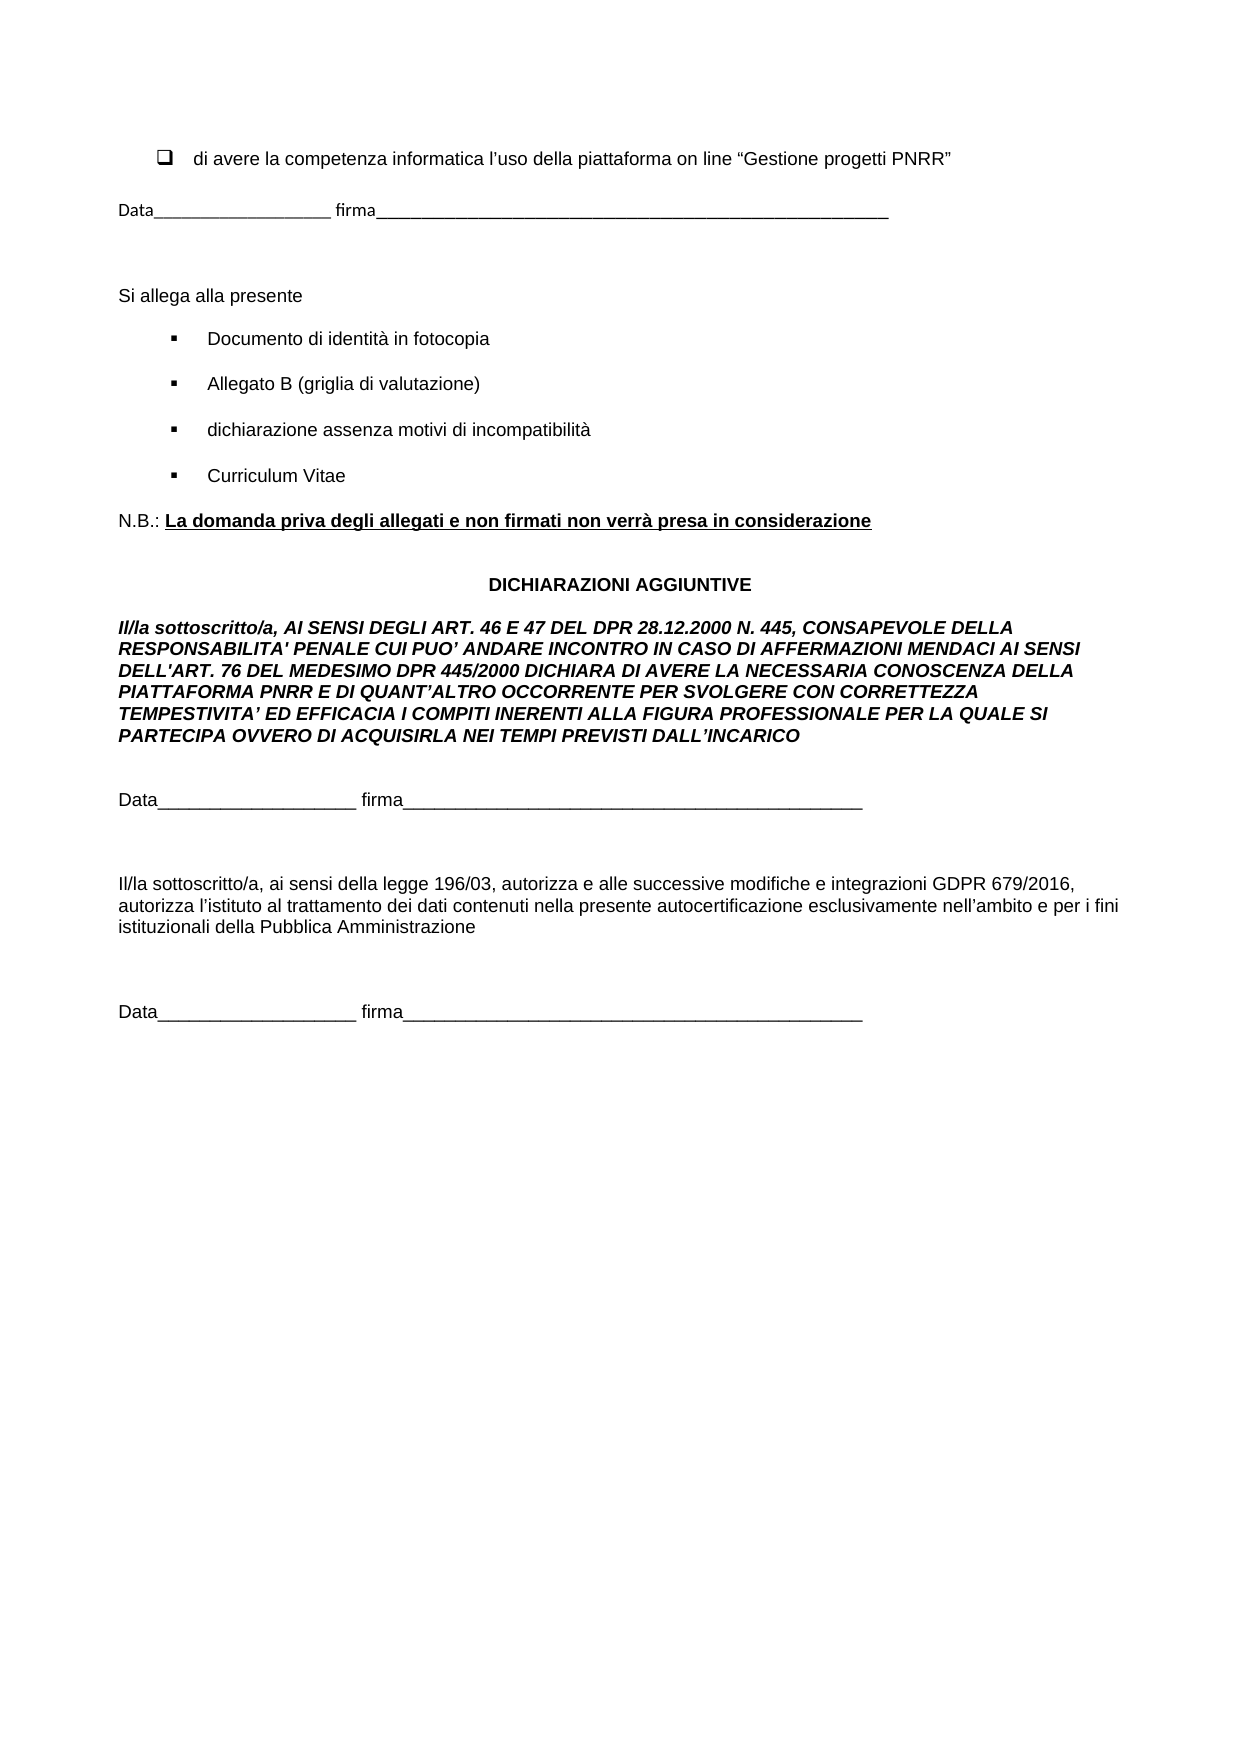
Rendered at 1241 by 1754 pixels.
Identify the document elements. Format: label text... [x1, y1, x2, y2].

text DICHIARAZIONI AGGIUNTIVE [118, 574, 1122, 596]
list Allegato B (griglia di valutazione) [169, 373, 1122, 395]
text PIATTAFORMA PNRR E DI QUANT’ALTRO OCCORRENTE PER SVOLGERE CON CORRETTEZZA TEMPESTIVITA’ ED EFFICACIA I COMPITI INERENTI ALLA FIGURA PROFESSIONALE PER LA QUALE SI PARTECIPA OVVERO DI ACQUISIRLA NEI TEMPI PREVISTI DALL’INCARICO [118, 681, 1122, 746]
text DELL'ART. 76 DEL MEDESIMO DPR 445/2000 DICHIARA DI AVERE LA NECESSARIA CONOSCENZA DELLA [118, 660, 1122, 681]
text Data___________________ firma____________________________________________ [118, 1001, 1122, 1023]
text Si allega alla presente [118, 285, 1122, 307]
text Data___________________ firma_____________________________________________ [118, 194, 1122, 222]
text N.B.: La domanda priva degli allegati e non firmati non verrà presa in considerazione [118, 510, 1122, 532]
text Data___________________ firma____________________________________________ [118, 788, 1122, 810]
list dichiarazione assenza motivi di incompatibilità [169, 419, 1122, 441]
text Il/la sottoscritto/a, AI SENSI DEGLI ART. 46 E 47 DEL DPR 28.12.2000 N. 445, CONSAPEVOLE DELLA [118, 617, 1122, 638]
list di avere la competenza informatica l’uso della piattaforma on line “Gestione progetti PNRR” [156, 148, 1122, 170]
list Documento di identità in fotocopia [169, 327, 1122, 349]
text RESPONSABILITA' PENALE CUI PUO’ ANDARE INCONTRO IN CASO DI AFFERMAZIONI MENDACI AI SENSI [118, 638, 1122, 660]
list Curriculum Vitae [169, 464, 1122, 486]
text Il/la sottoscritto/a, ai sensi della legge 196/03, autorizza e alle successive modifiche e integrazioni GDPR 679/2016, autorizza l’istituto al trattamento dei dati contenuti nella presente autocertificazione esclusivamente nell’ambito e per i fini istituzionali della Pubblica Amministrazione [118, 873, 1122, 938]
